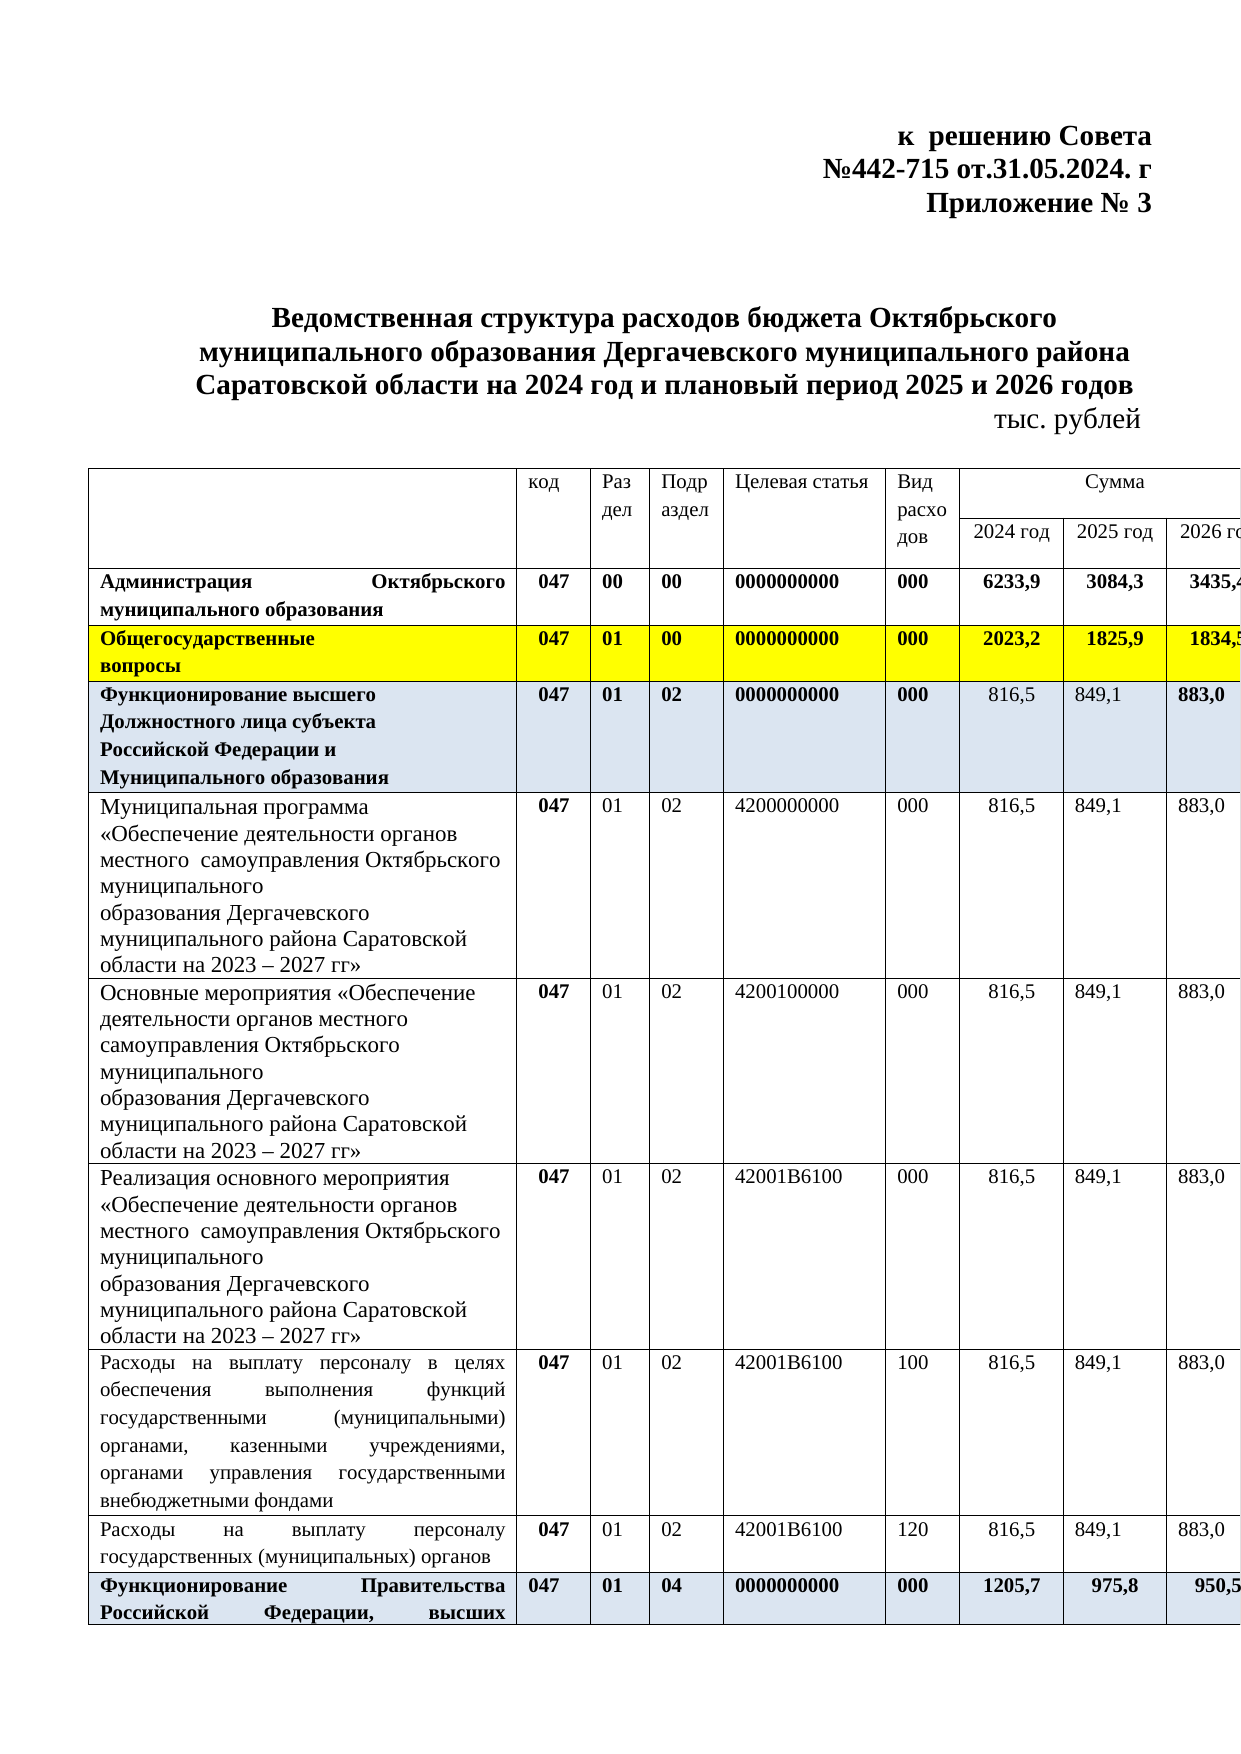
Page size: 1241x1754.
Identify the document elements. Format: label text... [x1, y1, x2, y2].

table_cell 2023,2 [960, 626, 1063, 681]
table_header Целевая статья [724, 469, 885, 568]
table_cell 000 [886, 1164, 959, 1349]
table_cell 100 [886, 1350, 959, 1515]
table_header Вид расходов [886, 469, 959, 568]
table_header [89, 469, 516, 568]
table_cell 0000000000 [724, 1573, 885, 1624]
table_cell 000 [886, 682, 959, 792]
table_cell Общегосударственные вопросы [89, 626, 516, 681]
table_cell 02 [650, 793, 723, 978]
table_cell Реализация основного мероприятия «Обеспечение деятельности органов местного самоуправления Октябрьского муниципального образования Дергачевского муниципального района Саратовской области на 2023 – 2027 гг» [89, 1164, 516, 1349]
table_cell 01 [591, 626, 649, 681]
table_cell 047 [517, 1573, 590, 1624]
table_cell 047 [517, 793, 590, 978]
table_cell 000 [886, 793, 959, 978]
table_cell 2024 год [960, 519, 1063, 568]
table_cell 01 [591, 793, 649, 978]
table_cell 849,1 [1064, 682, 1166, 792]
table_cell 42001В6100 [724, 1350, 885, 1515]
table_cell 047 [517, 1350, 590, 1515]
table_cell Основные мероприятия «Обеспечение деятельности органов местного самоуправления Октябрьского муниципального образования Дергачевского муниципального района Саратовской области на 2023 – 2027 гг» [89, 979, 516, 1163]
table_cell 849,1 [1064, 1164, 1166, 1349]
table_cell 816,5 [960, 682, 1063, 792]
text Приложение № 3 [177, 185, 1152, 219]
table_cell 883,0 [1167, 1350, 1240, 1515]
table_cell 000 [886, 979, 959, 1163]
table_cell 01 [591, 979, 649, 1163]
table_cell 3084,3 [1064, 569, 1166, 624]
table_header Подраздел [650, 469, 723, 568]
table_cell Расходы на выплату персоналу государственных (муниципальных) органов [89, 1516, 516, 1572]
table_cell 883,0 [1167, 682, 1240, 792]
text муниципального образования Дергачевского муниципального района Саратовской области на 2024 год и плановый период 2025 и 2026 годов [177, 334, 1152, 401]
table_header код [517, 469, 590, 568]
table_cell 047 [517, 682, 590, 792]
table_cell 047 [517, 1164, 590, 1349]
text №442-715 от.31.05.2024. г [177, 152, 1152, 185]
table_cell 0000000000 [724, 626, 885, 681]
table_cell 3435,4 [1167, 569, 1240, 624]
table_cell 01 [591, 1573, 649, 1624]
table_cell 000 [886, 569, 959, 624]
table_cell 01 [591, 1516, 649, 1572]
table_cell 849,1 [1064, 1350, 1166, 1515]
table_cell 0000000000 [724, 682, 885, 792]
table_cell 047 [517, 979, 590, 1163]
table_cell 00 [650, 569, 723, 624]
table_cell 1834,5 [1167, 626, 1240, 681]
table_cell 883,0 [1167, 979, 1240, 1163]
table_cell 849,1 [1064, 793, 1166, 978]
table_cell 01 [591, 682, 649, 792]
table_cell 02 [650, 979, 723, 1163]
table_cell 047 [517, 569, 590, 624]
table_cell 849,1 [1064, 1516, 1166, 1572]
table_cell 849,1 [1064, 979, 1166, 1163]
table_cell 02 [650, 682, 723, 792]
table_cell 950,5 [1167, 1573, 1240, 1624]
table_cell 883,0 [1167, 1516, 1240, 1572]
table_cell 000 [886, 626, 959, 681]
table_cell 0000000000 [724, 569, 885, 624]
table_cell 00 [650, 626, 723, 681]
table_header Раздел [591, 469, 649, 568]
text Ведомственная структура расходов бюджета Октябрьского [177, 300, 1152, 334]
table_cell 816,5 [960, 793, 1063, 978]
table_cell Администрация Октябрьского муниципального образования [89, 569, 516, 624]
table_cell 02 [650, 1350, 723, 1515]
table_header Сумма [960, 469, 1240, 518]
table_cell 01 [591, 1350, 649, 1515]
table_cell Муниципальная программа «Обеспечение деятельности органов местного самоуправления Октябрьского муниципального образования Дергачевского муниципального района Саратовской области на 2023 – 2027 гг» [89, 793, 516, 978]
table_cell Функционирование высшего Должностного лица субъекта Российской Федерации и Муниципального образования [89, 682, 516, 792]
table_cell 01 [591, 1164, 649, 1349]
table_cell 000 [886, 1573, 959, 1624]
table_cell 1205,7 [960, 1573, 1063, 1624]
table_cell 4200000000 [724, 793, 885, 978]
table_cell 1825,9 [1064, 626, 1166, 681]
table_cell 816,5 [960, 1516, 1063, 1572]
table_cell 816,5 [960, 979, 1063, 1163]
table_cell 4200100000 [724, 979, 885, 1163]
table_cell Расходы на выплату персоналу в целях обеспечения выполнения функций государственными (муниципальными) органами, казенными учреждениями, органами управления государственными внебюджетными фондами [89, 1350, 516, 1515]
text тыс. рублей [177, 401, 1152, 434]
table_cell 816,5 [960, 1164, 1063, 1349]
table_cell 2026 год [1167, 519, 1240, 568]
text к решению Совета [177, 118, 1152, 152]
table_cell 42001В6100 [724, 1516, 885, 1572]
table_cell 816,5 [960, 1350, 1063, 1515]
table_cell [89, 1573, 516, 1624]
table_cell 42001В6100 [724, 1164, 885, 1349]
table_cell 047 [517, 1516, 590, 1572]
table_cell 120 [886, 1516, 959, 1572]
table_cell 883,0 [1167, 1164, 1240, 1349]
table_cell 02 [650, 1164, 723, 1349]
table_cell 975,8 [1064, 1573, 1166, 1624]
table_cell 2025 год [1064, 519, 1166, 568]
table_cell 6233,9 [960, 569, 1063, 624]
table_cell 00 [591, 569, 649, 624]
table_cell 047 [517, 626, 590, 681]
table_cell 883,0 [1167, 793, 1240, 978]
table_cell 02 [650, 1516, 723, 1572]
table_cell 04 [650, 1573, 723, 1624]
